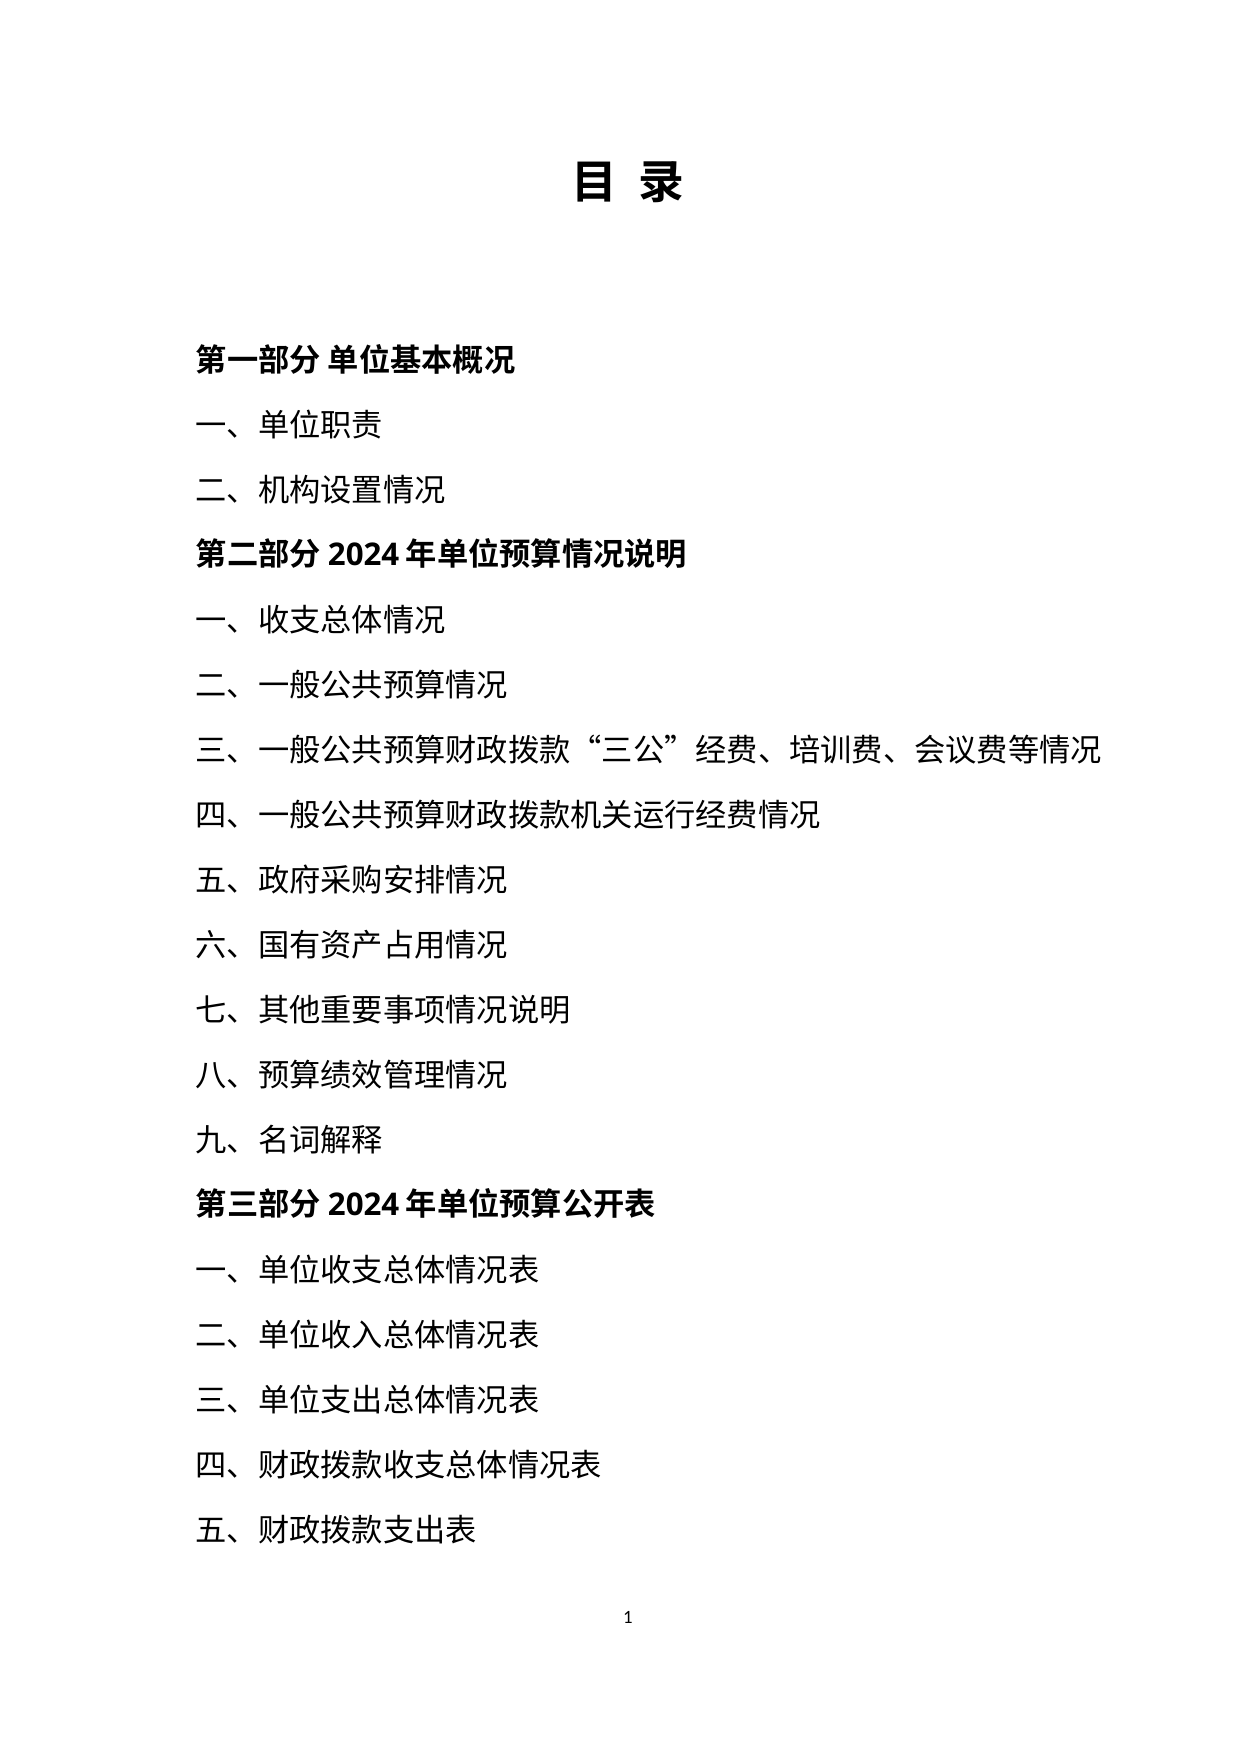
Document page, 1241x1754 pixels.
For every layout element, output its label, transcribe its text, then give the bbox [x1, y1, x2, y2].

text 五、政府采购安排情况 [133, 845, 1122, 910]
text 一、单位收支总体情况表 [133, 1235, 1122, 1300]
text 一、收支总体情况 [133, 585, 1122, 650]
text 七、其他重要事项情况说明 [133, 975, 1122, 1040]
text 六、国有资产占用情况 [133, 910, 1122, 975]
text 三、单位支出总体情况表 [133, 1365, 1122, 1430]
text 第三部分 2024年单位预算公开表 [133, 1170, 1122, 1235]
text 第二部分 2024年单位预算情况说明 [133, 520, 1122, 585]
text 九、名词解释 [133, 1105, 1122, 1170]
text 二、单位收入总体情况表 [133, 1300, 1122, 1365]
text 三、一般公共预算财政拨款“三公”经费、培训费、会议费等情况 [133, 715, 1122, 780]
text 第一部分 单位基本概况 [133, 325, 1122, 390]
text 八、预算绩效管理情况 [133, 1040, 1122, 1105]
text 一、单位职责 [133, 390, 1122, 455]
text 四、财政拨款收支总体情况表 [133, 1430, 1122, 1495]
text 二、一般公共预算情况 [133, 650, 1122, 715]
text 目 录 [133, 130, 1122, 227]
text 四、一般公共预算财政拨款机关运行经费情况 [133, 780, 1122, 845]
text 五、财政拨款支出表 [133, 1495, 1122, 1560]
text 二、机构设置情况 [133, 455, 1122, 520]
